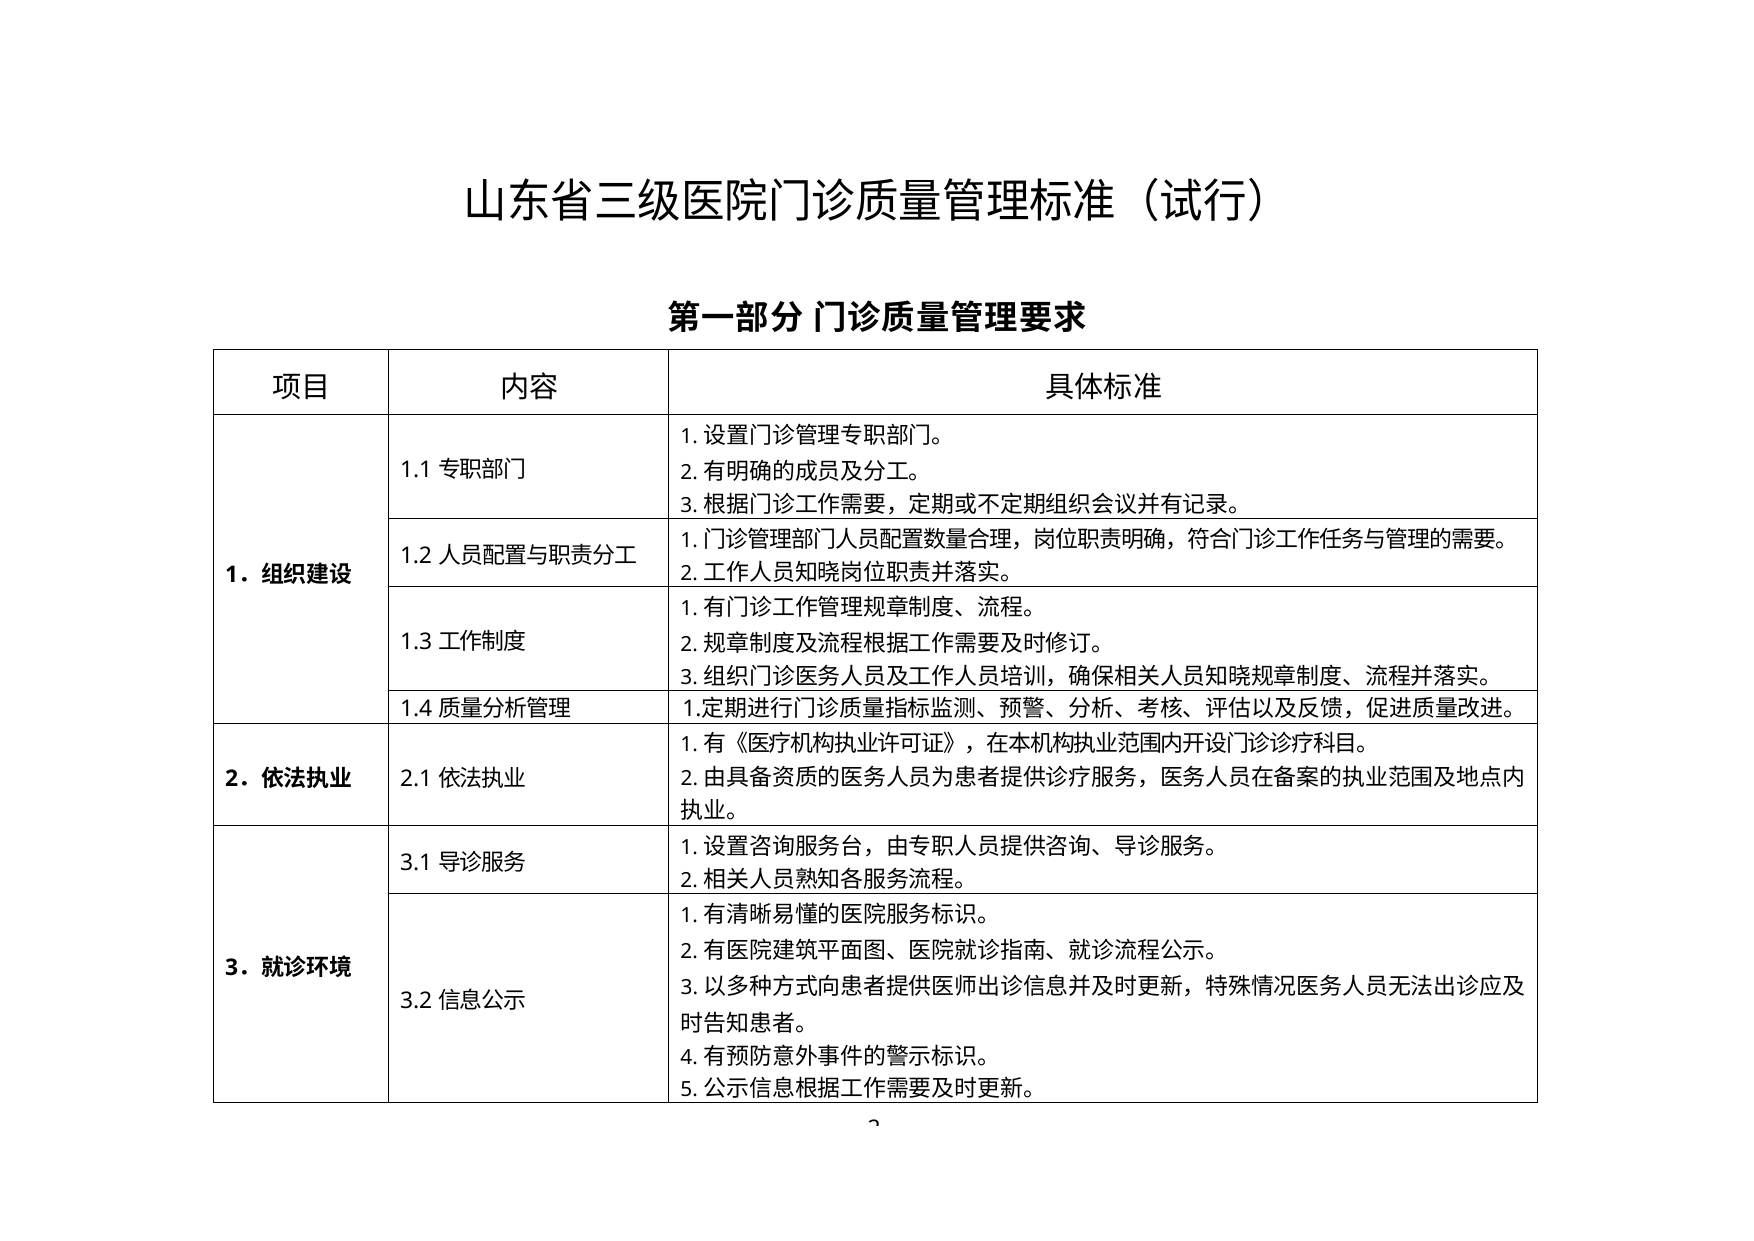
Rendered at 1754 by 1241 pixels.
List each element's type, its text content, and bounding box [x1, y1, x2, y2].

table_header 具体标准 [669, 350, 1537, 414]
table_cell 1.2 人员配置与职责分工 [389, 519, 668, 586]
table_cell 1.1 专职部门 [389, 415, 668, 518]
table_cell 1．组织建设 [214, 415, 388, 723]
table_cell 1.3 工作制度 [389, 587, 668, 690]
table_cell 有清晰易懂的医院服务标识。 有医院建筑平面图、医院就诊指南、就诊流程公示。 以多种方式向患者提供医师出诊信息并及时更新，特殊情况医务人员无法出诊应及时告知患者。 有预防意外事件的警示标识。 公示信息根据工作需要及时更新。 [669, 894, 1537, 1102]
table_cell 2.1 依法执业 [389, 724, 668, 825]
table_cell 门诊管理部门人员配置数量合理，岗位职责明确，符合门诊工作任务与管理的需要。 工作人员知晓岗位职责并落实。 [669, 519, 1537, 586]
table_cell 有《医疗机构执业许可证》，在本机构执业范围内开设门诊诊疗科目。 由具备资质的医务人员为患者提供诊疗服务，医务人员在备案的执业范围及地点内执业。 [669, 724, 1537, 825]
table_header 内容 [389, 350, 668, 414]
table_header 项目 [214, 350, 388, 414]
table_cell 2．依法执业 [214, 724, 388, 825]
text 第一部分 门诊质量管理要求 [461, 291, 1293, 339]
table_cell 1.4 质量分析管理 [389, 691, 668, 723]
table_cell 有门诊工作管理规章制度、流程。 规章制度及流程根据工作需要及时修订。 组织门诊医务人员及工作人员培训，确保相关人员知晓规章制度、流程并落实。 [669, 587, 1537, 690]
table_cell 3.2 信息公示 [389, 894, 668, 1102]
table_cell 设置门诊管理专职部门。 有明确的成员及分工。 根据门诊工作需要，定期或不定期组织会议并有记录。 [669, 415, 1537, 518]
text 山东省三级医院门诊质量管理标准（试行） [461, 164, 1293, 231]
table_cell 3.1 导诊服务 [389, 826, 668, 893]
table_cell 3．就诊环境 [214, 826, 388, 1102]
table_cell 1.定期进行门诊质量指标监测、预警、分析、考核、评估以及反馈，促进质量改进。 [669, 691, 1537, 723]
table_cell 设置咨询服务台，由专职人员提供咨询、导诊服务。 相关人员熟知各服务流程。 [669, 826, 1537, 893]
